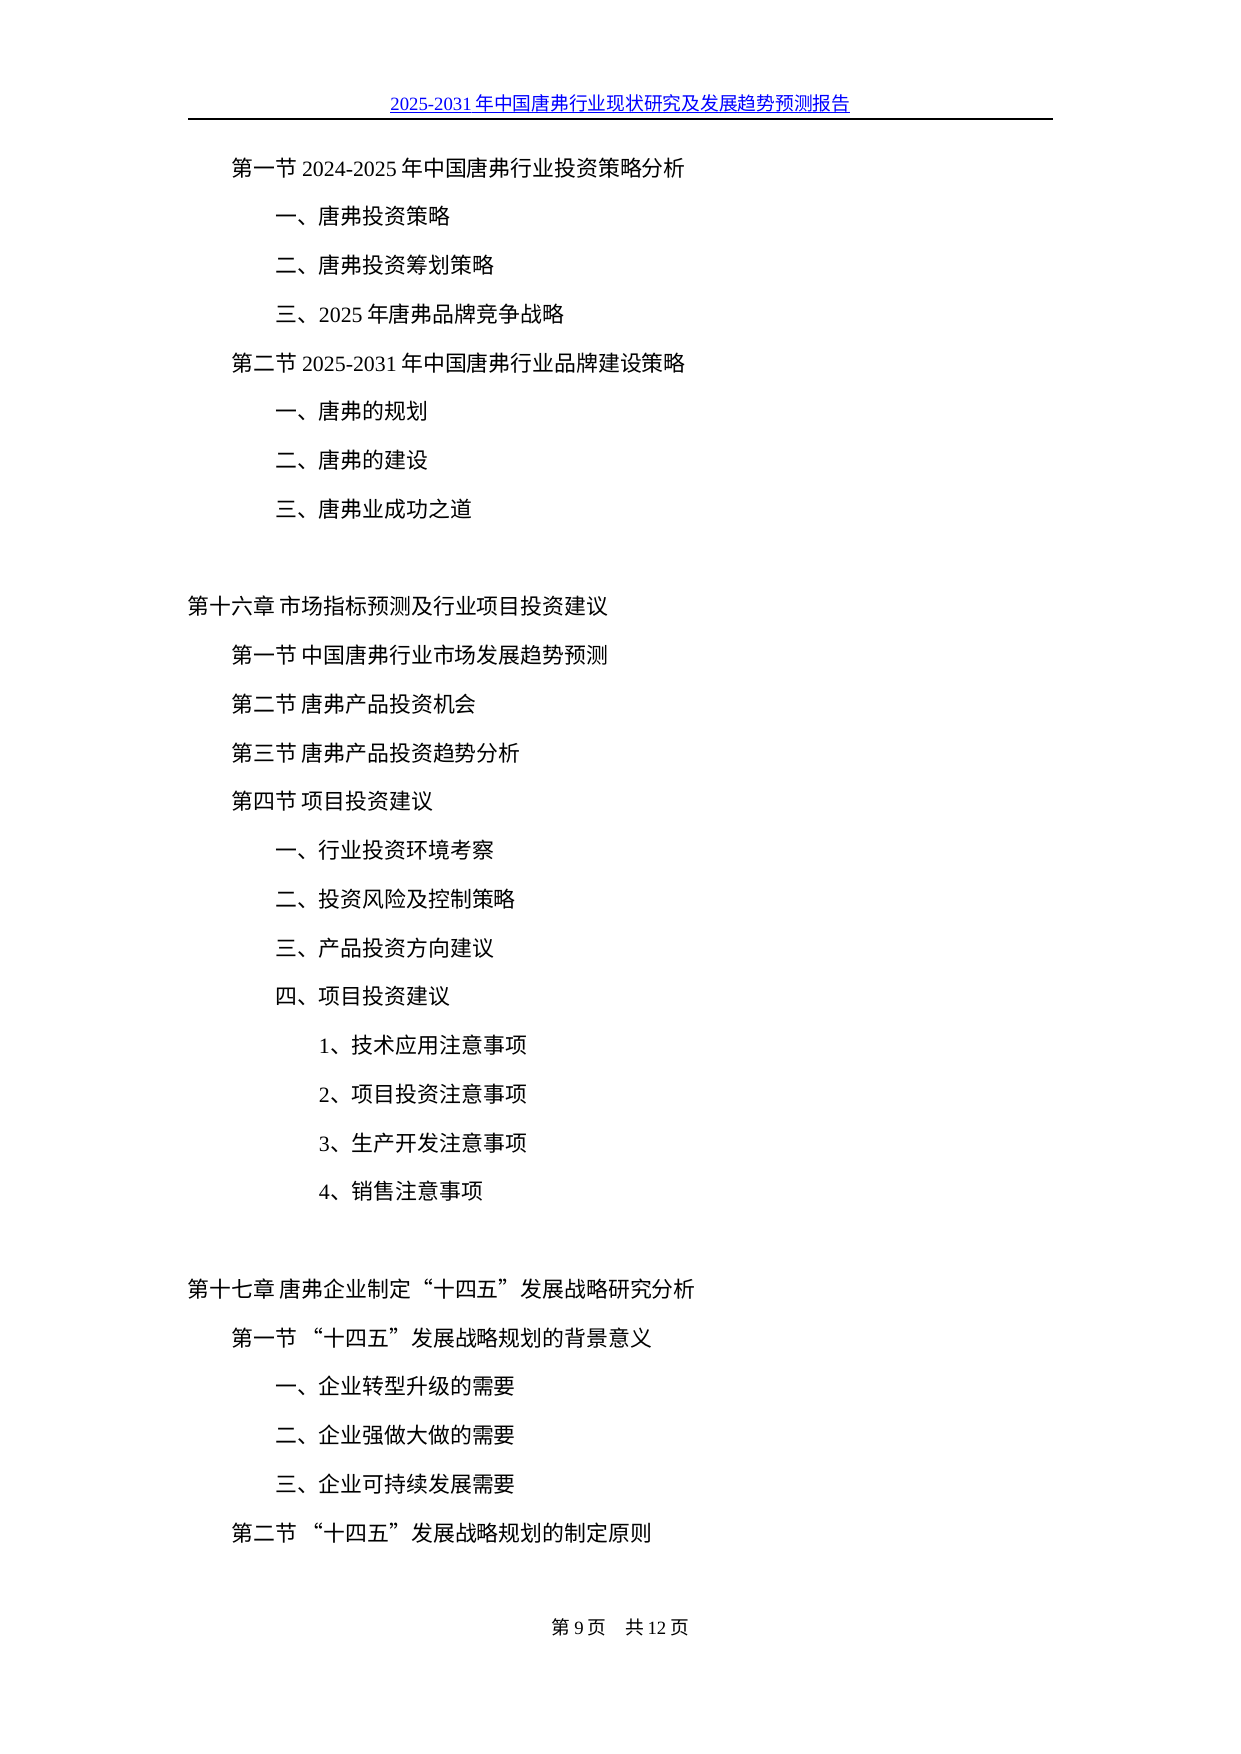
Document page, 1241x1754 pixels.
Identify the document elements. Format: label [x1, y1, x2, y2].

text [187, 150, 1053, 1548]
